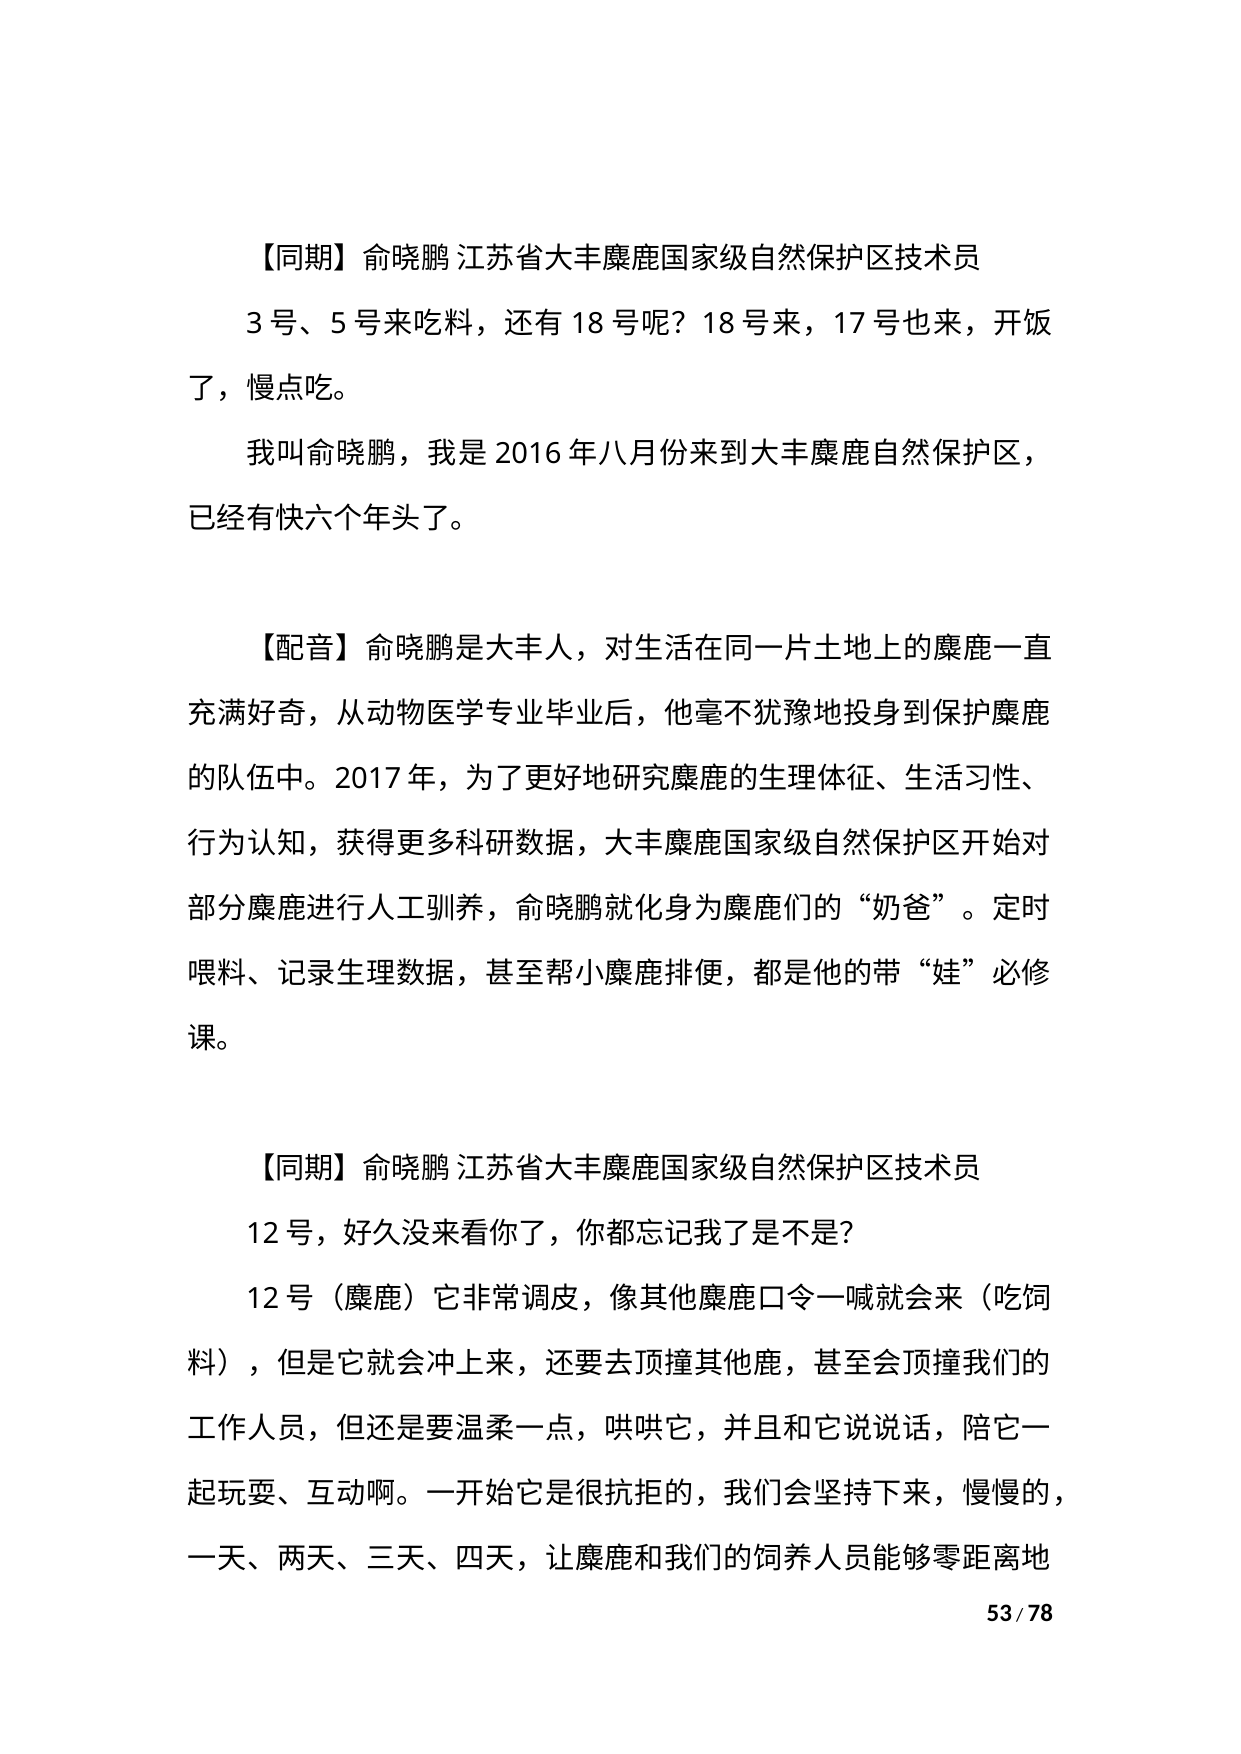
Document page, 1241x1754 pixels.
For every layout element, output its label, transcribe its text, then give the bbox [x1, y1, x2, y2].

text 【同期】俞晓鹏 江苏省大丰麋鹿国家级自然保护区技术员 [187, 223, 1053, 288]
text 12号，好久没来看你了，你都忘记我了是不是？ [187, 1198, 1053, 1263]
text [187, 1263, 1053, 1588]
text 我叫俞晓鹏，我是2016年八月份来到大丰麋鹿自然保护区，已经有快六个年头了。 [187, 418, 1053, 548]
text 【配音】俞晓鹏是大丰人，对生活在同一片土地上的麋鹿一直充满好奇，从动物医学专业毕业后，他毫不犹豫地投身到保护麋鹿的队伍中。2017年，为了更好地研究麋鹿的生理体征、生活习性、行为认知，获得更多科研数据，大丰麋鹿国家级自然保护区开始对部分麋鹿进行人工驯养，俞晓鹏就化身为麋鹿们的“奶爸”。定时喂料、记录生理数据，甚至帮小麋鹿排便，都是他的带“娃”必修课。 [187, 613, 1053, 1068]
text 【同期】俞晓鹏 江苏省大丰麋鹿国家级自然保护区技术员 [187, 1133, 1053, 1198]
text 3号、5号来吃料，还有18号呢？18号来，17号也来，开饭了，慢点吃。 [187, 288, 1053, 418]
